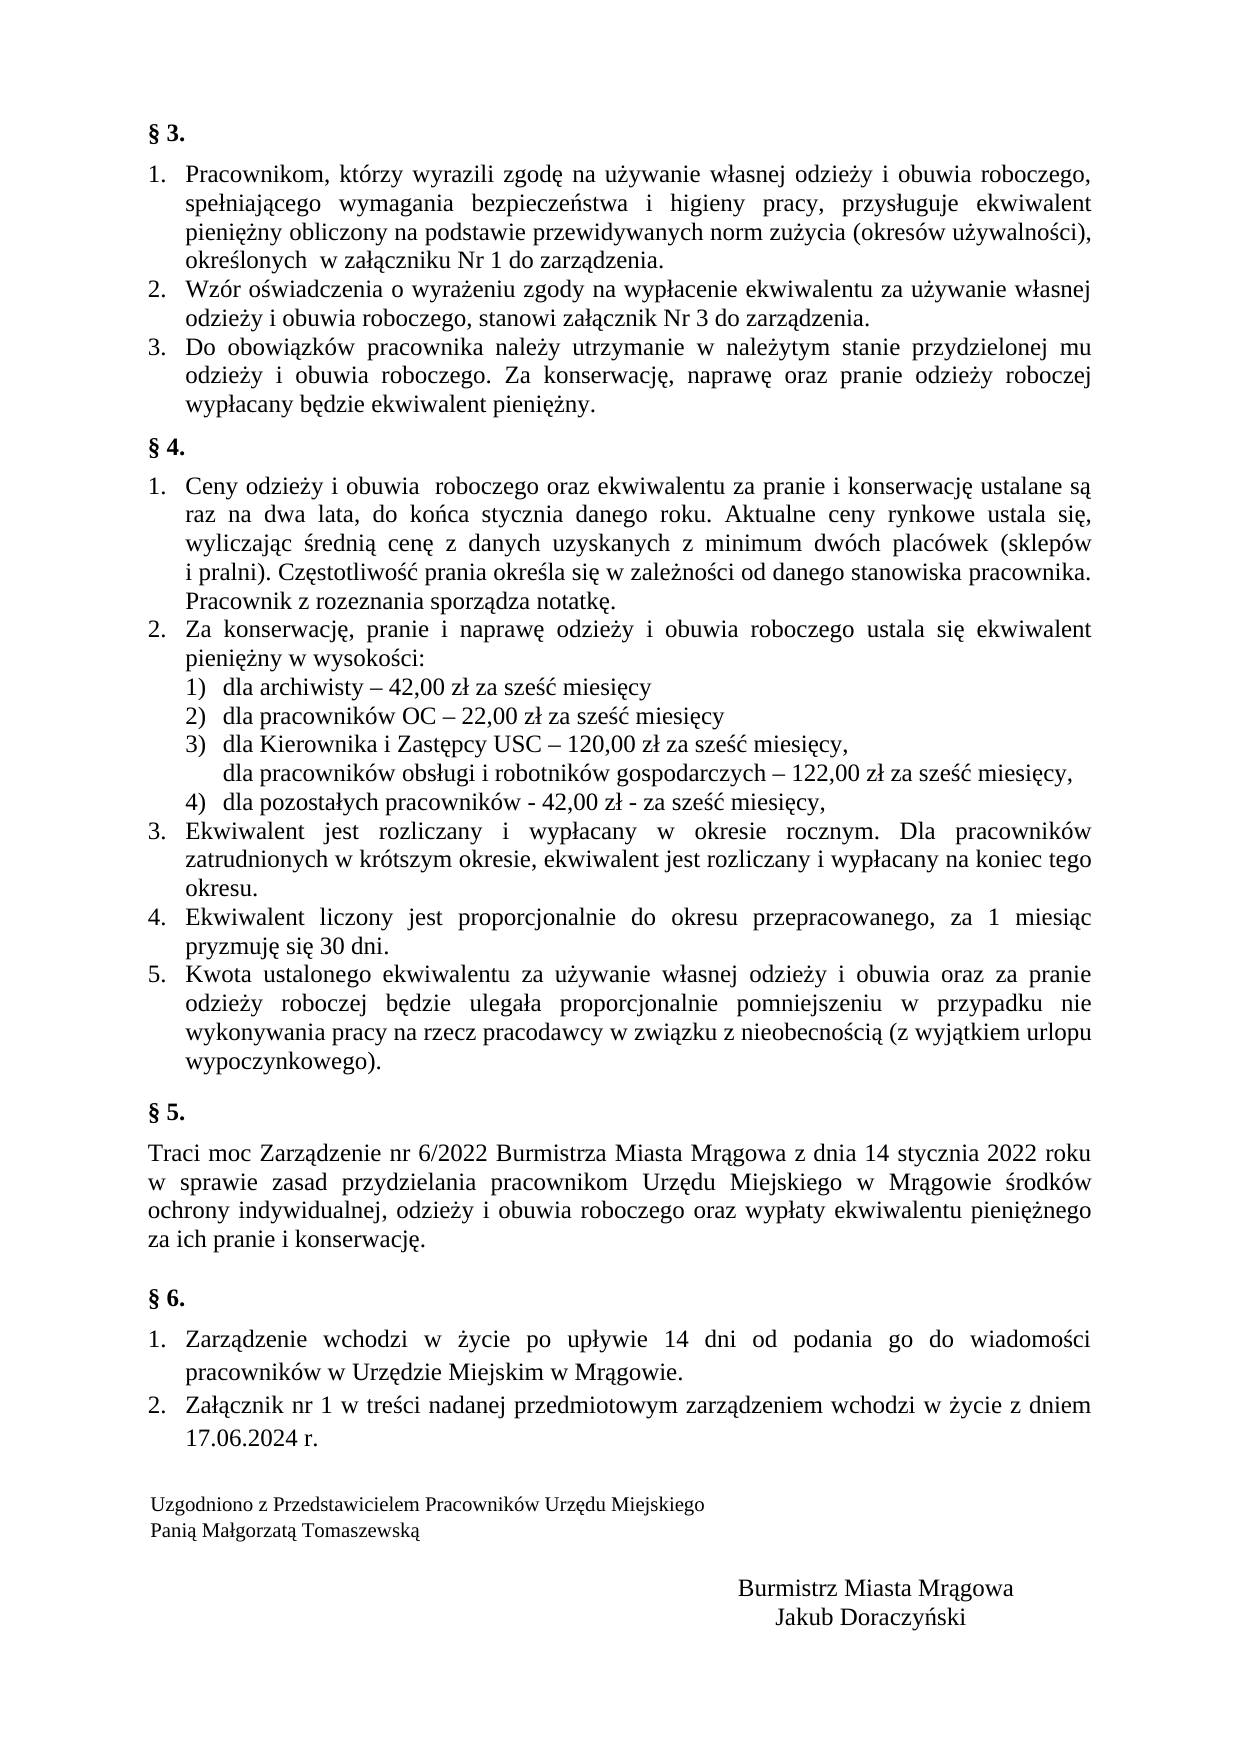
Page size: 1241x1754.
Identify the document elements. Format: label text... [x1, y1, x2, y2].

text Panią Małgorzatą Tomaszewską [150, 1518, 1092, 1542]
list Pracownikom, którzy wyrazili zgodę na używanie własnej odzieży i obuwia roboczego, spełniającego wymagania bezpieczeństwa i higieny pracy, przysługuje ekwiwalent pieniężny obliczony na podstawie przewidywanych norm zużycia (okresów używalności), określonych w załączniku Nr 1 do zarządzenia. [148, 159, 1092, 274]
list Ekwiwalent jest rozliczany i wypłacany w okresie rocznym. Dla pracowników zatrudnionych w krótszym okresie, ekwiwalent jest rozliczany i wypłacany na koniec tego okresu. [148, 816, 1092, 902]
list Zarządzenie wchodzi w życie po upływie 14 dni od podania go do wiadomości pracowników w Urzędzie Miejskim w Mrągowie. [148, 1324, 1092, 1386]
list dla pracowników obsługi i robotników gospodarczych – 122,00 zł za sześć miesięcy, [148, 758, 1092, 787]
text Traci moc Zarządzenie nr 6/2022 Burmistrza Miasta Mrągowa z dnia 14 stycznia 2022 roku w sprawie zasad przydzielania pracownikom Urzędu Miejskiego w Mrągowie środków ochrony indywidualnej, odzieży i obuwia roboczego oraz wypłaty ekwiwalentu pieniężnego za ich pranie i konserwację. [148, 1138, 1092, 1253]
list § 4. [148, 432, 1092, 461]
list dla Kierownika i Zastępcy USC – 120,00 zł za sześć miesięcy, [185, 729, 1092, 758]
list dla archiwisty – 42,00 zł za sześć miesięcy [185, 672, 1092, 701]
text Uzgodniono z Przedstawicielem Pracowników Urzędu Miejskiego [150, 1492, 1092, 1516]
text § 6. [148, 1283, 1092, 1311]
text Burmistrz Miasta Mrągowa [148, 1573, 1081, 1602]
list Ceny odzieży i obuwia roboczego oraz ekwiwalentu za pranie i konserwację ustalane są raz na dwa lata, do końca stycznia danego roku. Aktualne ceny rynkowe ustala się, wyliczając średnią cenę z danych uzyskanych z minimum dwóch placówek (sklepów i pralni). Częstotliwość prania określa się w zależności od danego stanowiska pracownika. Pracownik z rozeznania sporządza notatkę. [148, 471, 1092, 614]
list dla pracowników OC – 22,00 zł za sześć miesięcy [185, 701, 1092, 729]
list Ekwiwalent liczony jest proporcjonalnie do okresu przepracowanego, za 1 miesiąc pryzmuję się 30 dni. [148, 902, 1092, 959]
text § 3. [148, 118, 1092, 147]
text § 5. [148, 1097, 1092, 1125]
list Kwota ustalonego ekwiwalentu za używanie własnej odzieży i obuwia oraz za pranie odzieży roboczej będzie ulegała proporcjonalnie pomniejszeniu w przypadku nie wykonywania pracy na rzecz pracodawcy w związku z nieobecnością (z wyjątkiem urlopu wypoczynkowego). [148, 959, 1092, 1074]
list Do obowiązków pracownika należy utrzymanie w należytym stanie przydzielonej mu odzieży i obuwia roboczego. Za konserwację, naprawę oraz pranie odzieży roboczej wypłacany będzie ekwiwalent pieniężny. [148, 332, 1092, 418]
list dla pozostałych pracowników - 42,00 zł - za sześć miesięcy, [185, 787, 1092, 816]
text Jakub Doraczyński [148, 1602, 1081, 1631]
list Załącznik nr 1 w treści nadanej przedmiotowym zarządzeniem wchodzi w życie z dniem 17.06.2024 r. [148, 1390, 1092, 1452]
list Za konserwację, pranie i naprawę odzieży i obuwia roboczego ustala się ekwiwalent pieniężny w wysokości: [148, 614, 1092, 672]
list Wzór oświadczenia o wyrażeniu zgody na wypłacenie ekwiwalentu za używanie własnej odzieży i obuwia roboczego, stanowi załącznik Nr 3 do zarządzenia. [148, 274, 1092, 332]
